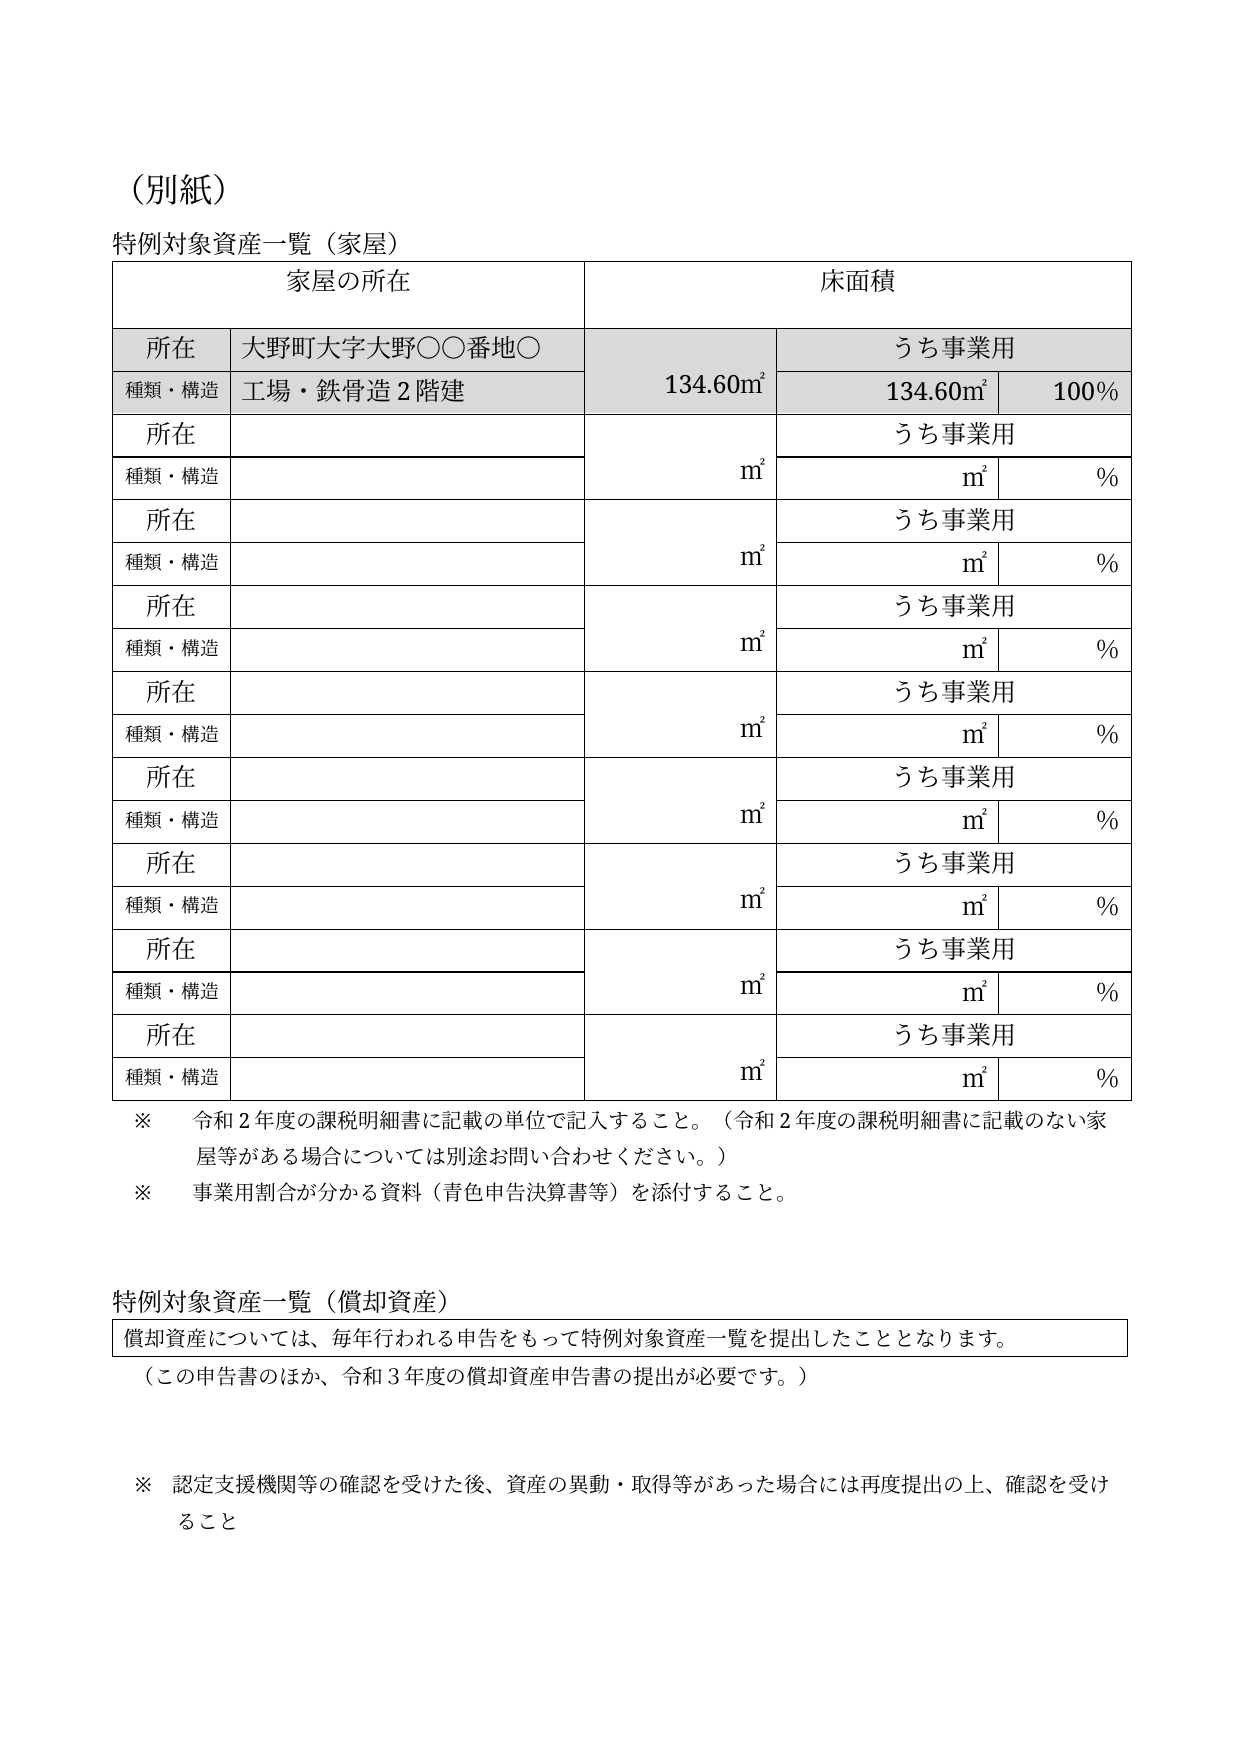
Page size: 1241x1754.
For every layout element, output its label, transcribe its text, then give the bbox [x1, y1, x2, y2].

table_header 家屋の所在 [113, 262, 584, 328]
table_cell ㎡ [585, 1015, 776, 1100]
table_cell [231, 887, 584, 928]
table_cell 所在 [113, 930, 230, 971]
table_cell ％ [999, 973, 1131, 1014]
table_cell [231, 543, 584, 585]
table_cell うち事業用 [777, 844, 1131, 886]
table_cell ㎡ [777, 801, 998, 843]
table_cell [231, 930, 584, 971]
table_cell ㎡ [585, 415, 776, 499]
text （この申告書のほか、令和３年度の償却資産申告書の提出が必要です。） [133, 1357, 1128, 1393]
table_cell ％ [999, 801, 1131, 843]
table_cell 大野町大字大野〇〇番地〇 [231, 329, 584, 371]
table_cell うち事業用 [777, 586, 1131, 628]
table_cell うち事業用 [777, 1015, 1131, 1057]
table_cell ㎡ [777, 973, 998, 1014]
text （別紙） [112, 152, 1128, 224]
table_cell [231, 586, 584, 628]
list 事業用割合が分かる資料（青色申告決算書等）を添付すること。 [134, 1174, 1128, 1210]
table_cell 所在 [113, 1015, 230, 1057]
table_cell ㎡ [585, 758, 776, 843]
table_cell 種類・構造 [113, 801, 230, 843]
table_cell うち事業用 [777, 329, 1131, 371]
table_cell [231, 801, 584, 843]
table_cell うち事業用 [777, 758, 1131, 800]
table_cell ㎡ [585, 500, 776, 585]
table_cell ％ [999, 629, 1131, 671]
table_cell 種類・構造 [113, 887, 230, 928]
table_cell 種類・構造 [113, 543, 230, 585]
table_cell うち事業用 [777, 930, 1131, 971]
text 屋等がある場合については別途お問い合わせください。） [134, 1137, 1128, 1174]
text 特例対象資産一覧（償却資産） [112, 1282, 1128, 1319]
table_cell ㎡ [777, 543, 998, 585]
table_cell [231, 629, 584, 671]
table_cell 種類・構造 [113, 973, 230, 1014]
table_cell うち事業用 [777, 415, 1131, 456]
table_cell 100％ [999, 372, 1131, 413]
text ※ 認定支援機関等の確認を受けた後、資産の異動・取得等があった場合には再度提出の上、確認を受けること [134, 1466, 1128, 1538]
table_cell 種類・構造 [113, 458, 230, 499]
table_cell ㎡ [777, 458, 998, 499]
table_cell 所在 [113, 844, 230, 886]
table_cell 種類・構造 [113, 1058, 230, 1100]
table_header 床面積 [585, 262, 1131, 328]
table_cell 種類・構造 [113, 629, 230, 671]
table_cell ㎡ [777, 887, 998, 928]
table_cell 所在 [113, 758, 230, 800]
table_cell うち事業用 [777, 672, 1131, 714]
table_cell [231, 973, 584, 1014]
table_cell [231, 844, 584, 886]
table_cell [231, 672, 584, 714]
table_cell [231, 758, 584, 800]
table_cell [231, 415, 584, 456]
table_header 償却資産については、毎年行われる申告をもって特例対象資産一覧を提出したこととなります。 [113, 1320, 1127, 1356]
table_cell 工場・鉄骨造2階建 [231, 372, 584, 413]
table_cell 種類・構造 [113, 715, 230, 757]
table_cell ％ [999, 543, 1131, 585]
table_cell ％ [999, 715, 1131, 757]
table_cell 所在 [113, 586, 230, 628]
table_cell [231, 500, 584, 542]
table_cell うち事業用 [777, 500, 1131, 542]
table_cell 所在 [113, 672, 230, 714]
table_cell [231, 1015, 584, 1057]
table_cell ％ [999, 458, 1131, 499]
text 特例対象資産一覧（家屋） [112, 224, 1128, 261]
table_cell [231, 1058, 584, 1100]
table_cell 134.60㎡ [585, 329, 776, 413]
table_cell ㎡ [585, 844, 776, 928]
table_cell 所在 [113, 500, 230, 542]
table_cell [231, 715, 584, 757]
table_cell ㎡ [585, 672, 776, 757]
table_cell [231, 458, 584, 499]
table_cell ㎡ [585, 586, 776, 671]
table_cell ㎡ [777, 715, 998, 757]
table_cell 所在 [113, 329, 230, 371]
table_cell ㎡ [777, 1058, 998, 1100]
table_cell ㎡ [585, 930, 776, 1014]
table_cell ％ [999, 887, 1131, 928]
table_cell ％ [999, 1058, 1131, 1100]
table_cell 134.60㎡ [777, 372, 998, 413]
table_cell 種類・構造 [113, 372, 230, 413]
list 令和2年度の課税明細書に記載の単位で記入すること。（令和2年度の課税明細書に記載のない家 [134, 1101, 1128, 1137]
table_cell 所在 [113, 415, 230, 456]
table_cell ㎡ [777, 629, 998, 671]
